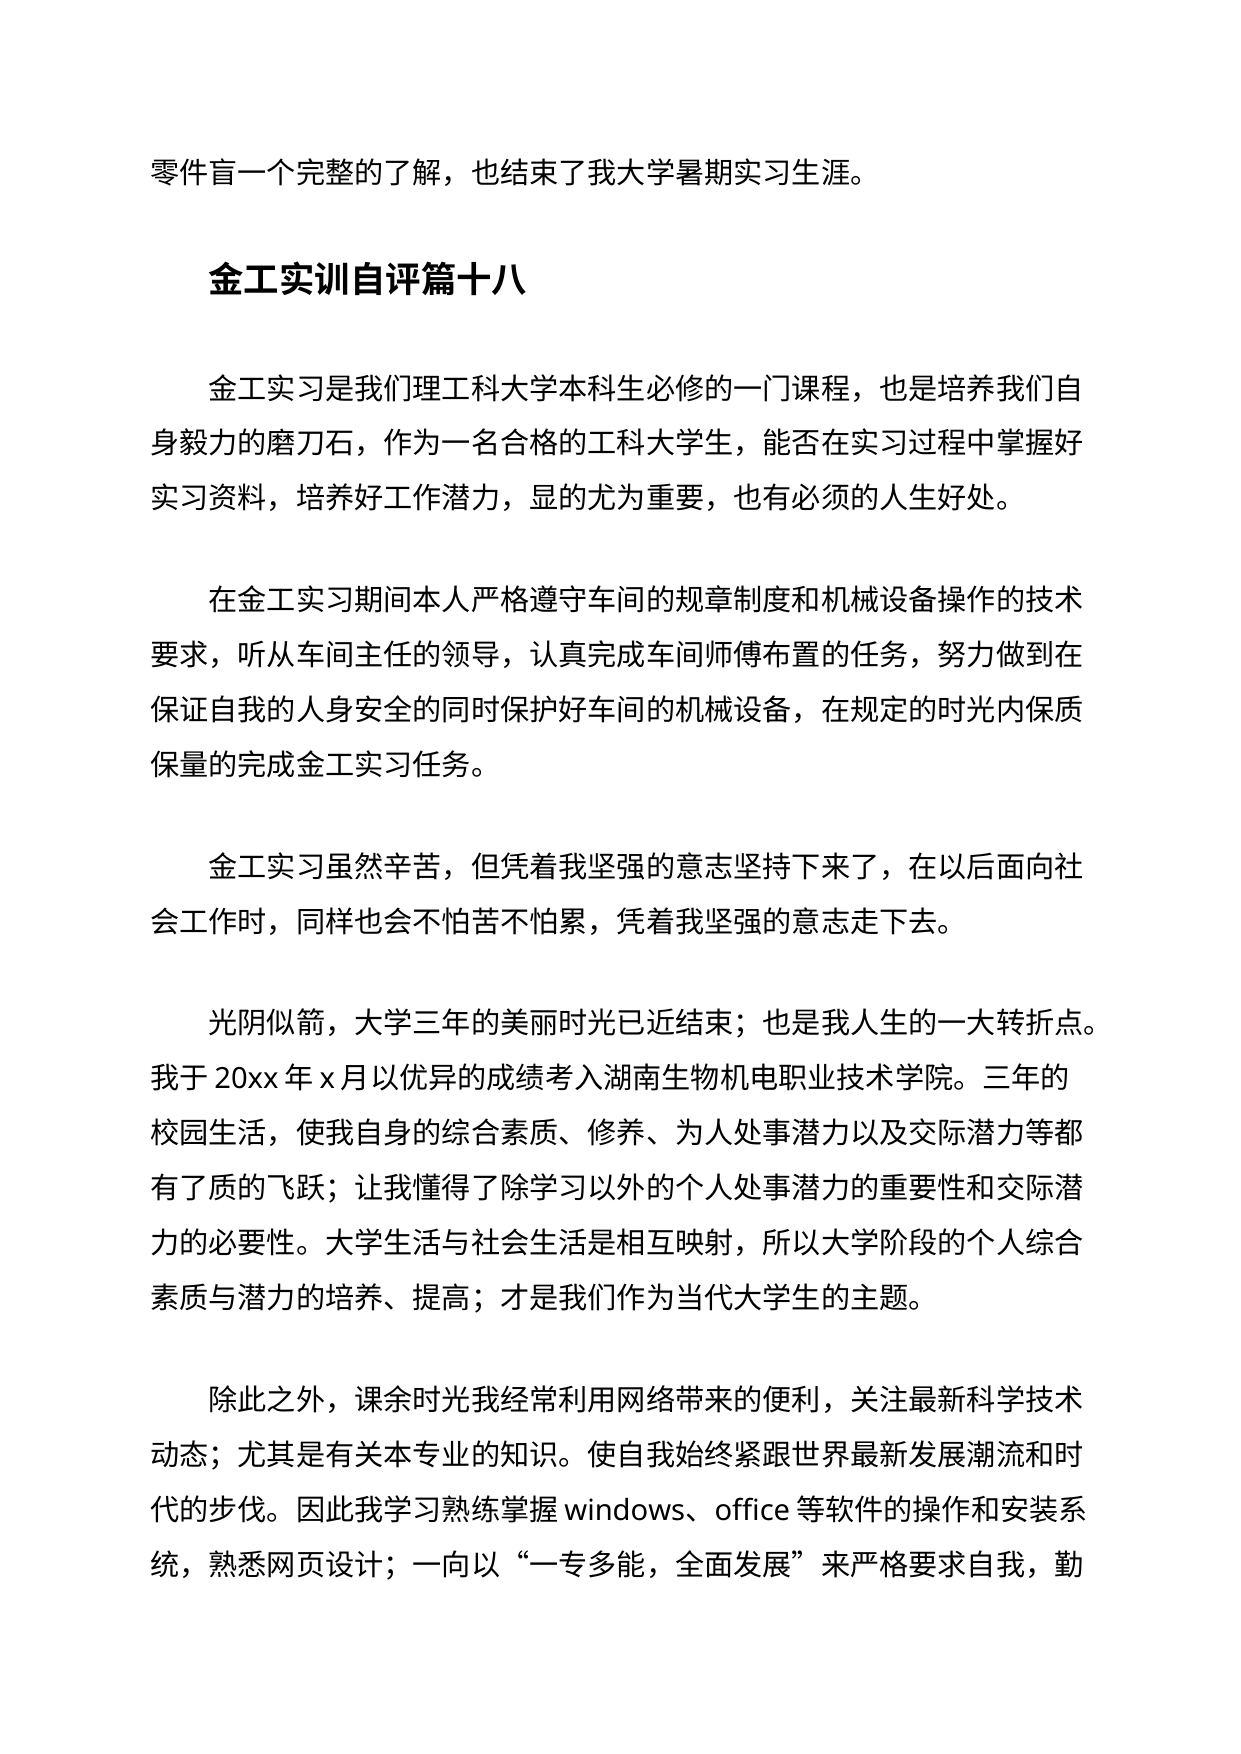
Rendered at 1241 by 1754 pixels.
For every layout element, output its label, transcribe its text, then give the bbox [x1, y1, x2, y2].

text 金工实训自评篇十八 [150, 252, 1090, 303]
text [150, 1376, 1090, 1583]
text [150, 150, 1090, 192]
text 金工实习虽然辛苦，但凭着我坚强的意志坚持下来了，在以后面向社会工作时，同样也会不怕苦不怕累，凭着我坚强的意志走下去。 [150, 843, 1090, 940]
text 光阴似箭，大学三年的美丽时光已近结束；也是我人生的一大转折点。我于20xx年x月以优异的成绩考入湖南生物机电职业技术学院。三年的校园生活，使我自身的综合素质、修养、为人处事潜力以及交际潜力等都有了质的飞跃；让我懂得了除学习以外的个人处事潜力的重要性和交际潜力的必要性。大学生活与社会生活是相互映射，所以大学阶段的个人综合素质与潜力的培养、提高；才是我们作为当代大学生的主题。 [150, 1000, 1090, 1317]
text 金工实习是我们理工科大学本科生必修的一门课程，也是培养我们自身毅力的磨刀石，作为一名合格的工科大学生，能否在实习过程中掌握好实习资料，培养好工作潜力，显的尤为重要，也有必须的人生好处。 [150, 365, 1090, 517]
text 在金工实习期间本人严格遵守车间的规章制度和机械设备操作的技术要求，听从车间主任的领导，认真完成车间师傅布置的任务，努力做到在保证自我的人身安全的同时保护好车间的机械设备，在规定的时光内保质保量的完成金工实习任务。 [150, 577, 1090, 784]
